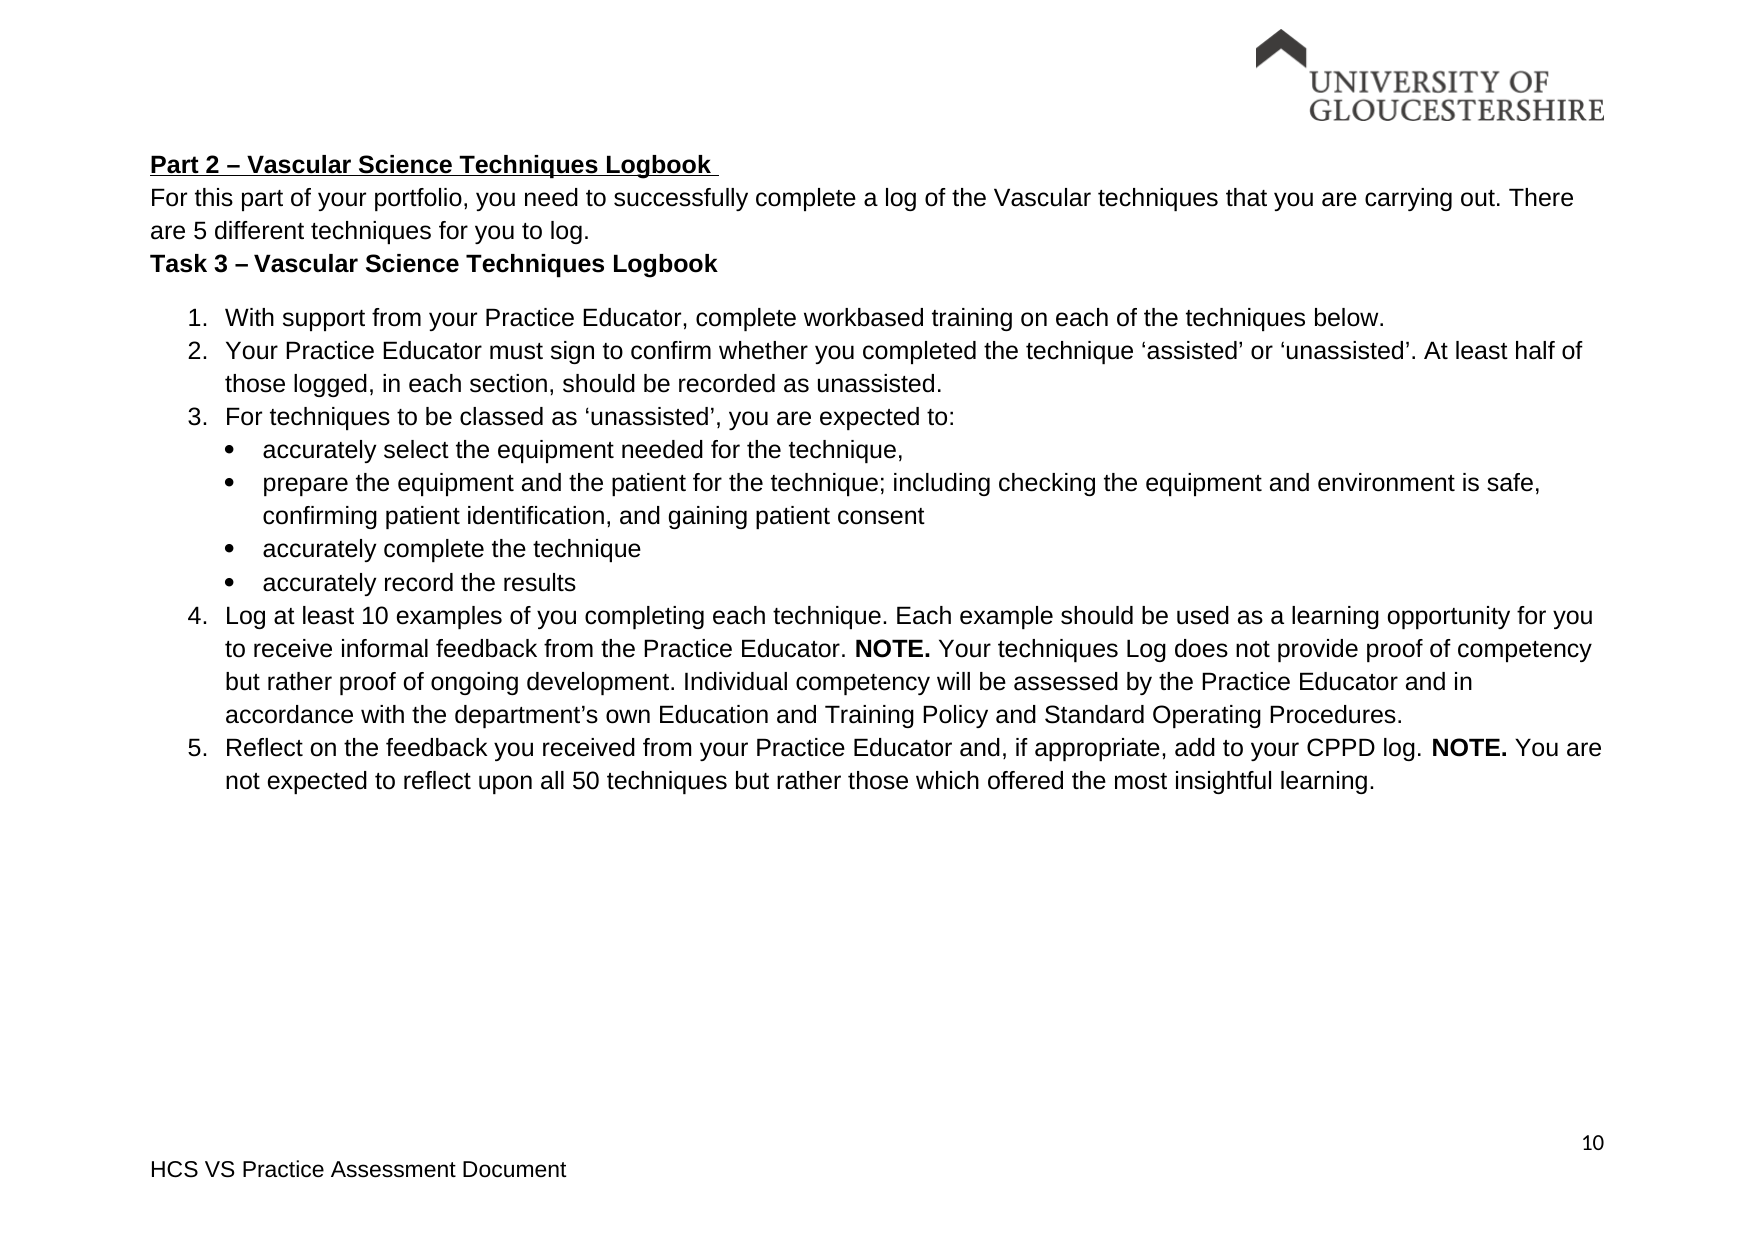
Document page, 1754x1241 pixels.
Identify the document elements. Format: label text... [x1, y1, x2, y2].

text Part 2 – Vascular Science Techniques Logbook [150, 150, 1604, 179]
list prepare the equipment and the patient for the technique; including checking the equipment and environment is safe, confirming patient identification, and gaining patient consent [225, 468, 1604, 530]
text For this part of your portfolio, you need to successfully complete a log of the Vascular techniques that you are carrying out. There are 5 different techniques for you to log. [150, 183, 1604, 245]
list accurately complete the technique [225, 534, 1604, 563]
list With support from your Practice Educator, complete workbased training on each of the techniques below. [187, 303, 1604, 332]
list accurately select the equipment needed for the technique, [225, 435, 1604, 464]
list Log at least 10 examples of you completing each technique. Each example should be used as a learning opportunity for you to receive informal feedback from the Practice Educator. NOTE. Your techniques Log does not provide proof of competency but rather proof of ongoing development. Individual competency will be assessed by the Practice Educator and in accordance with the department’s own Education and Training Policy and Standard Operating Procedures. [187, 601, 1604, 728]
text Task 3 – Vascular Science Techniques Logbook [150, 249, 1604, 278]
list For techniques to be classed as ‘unassisted’, you are expected to: [187, 402, 1604, 431]
list accurately record the results [225, 567, 1604, 596]
list Your Practice Educator must sign to confirm whether you completed the technique ‘assisted’ or ‘unassisted’. At least half of those logged, in each section, should be recorded as unassisted. [187, 336, 1604, 398]
picture [1256, 29, 1604, 121]
list Reflect on the feedback you received from your Practice Educator and, if appropriate, add to your CPPD log. NOTE. You are not expected to reflect upon all 50 techniques but rather those which offered the most insightful learning. [187, 733, 1604, 794]
